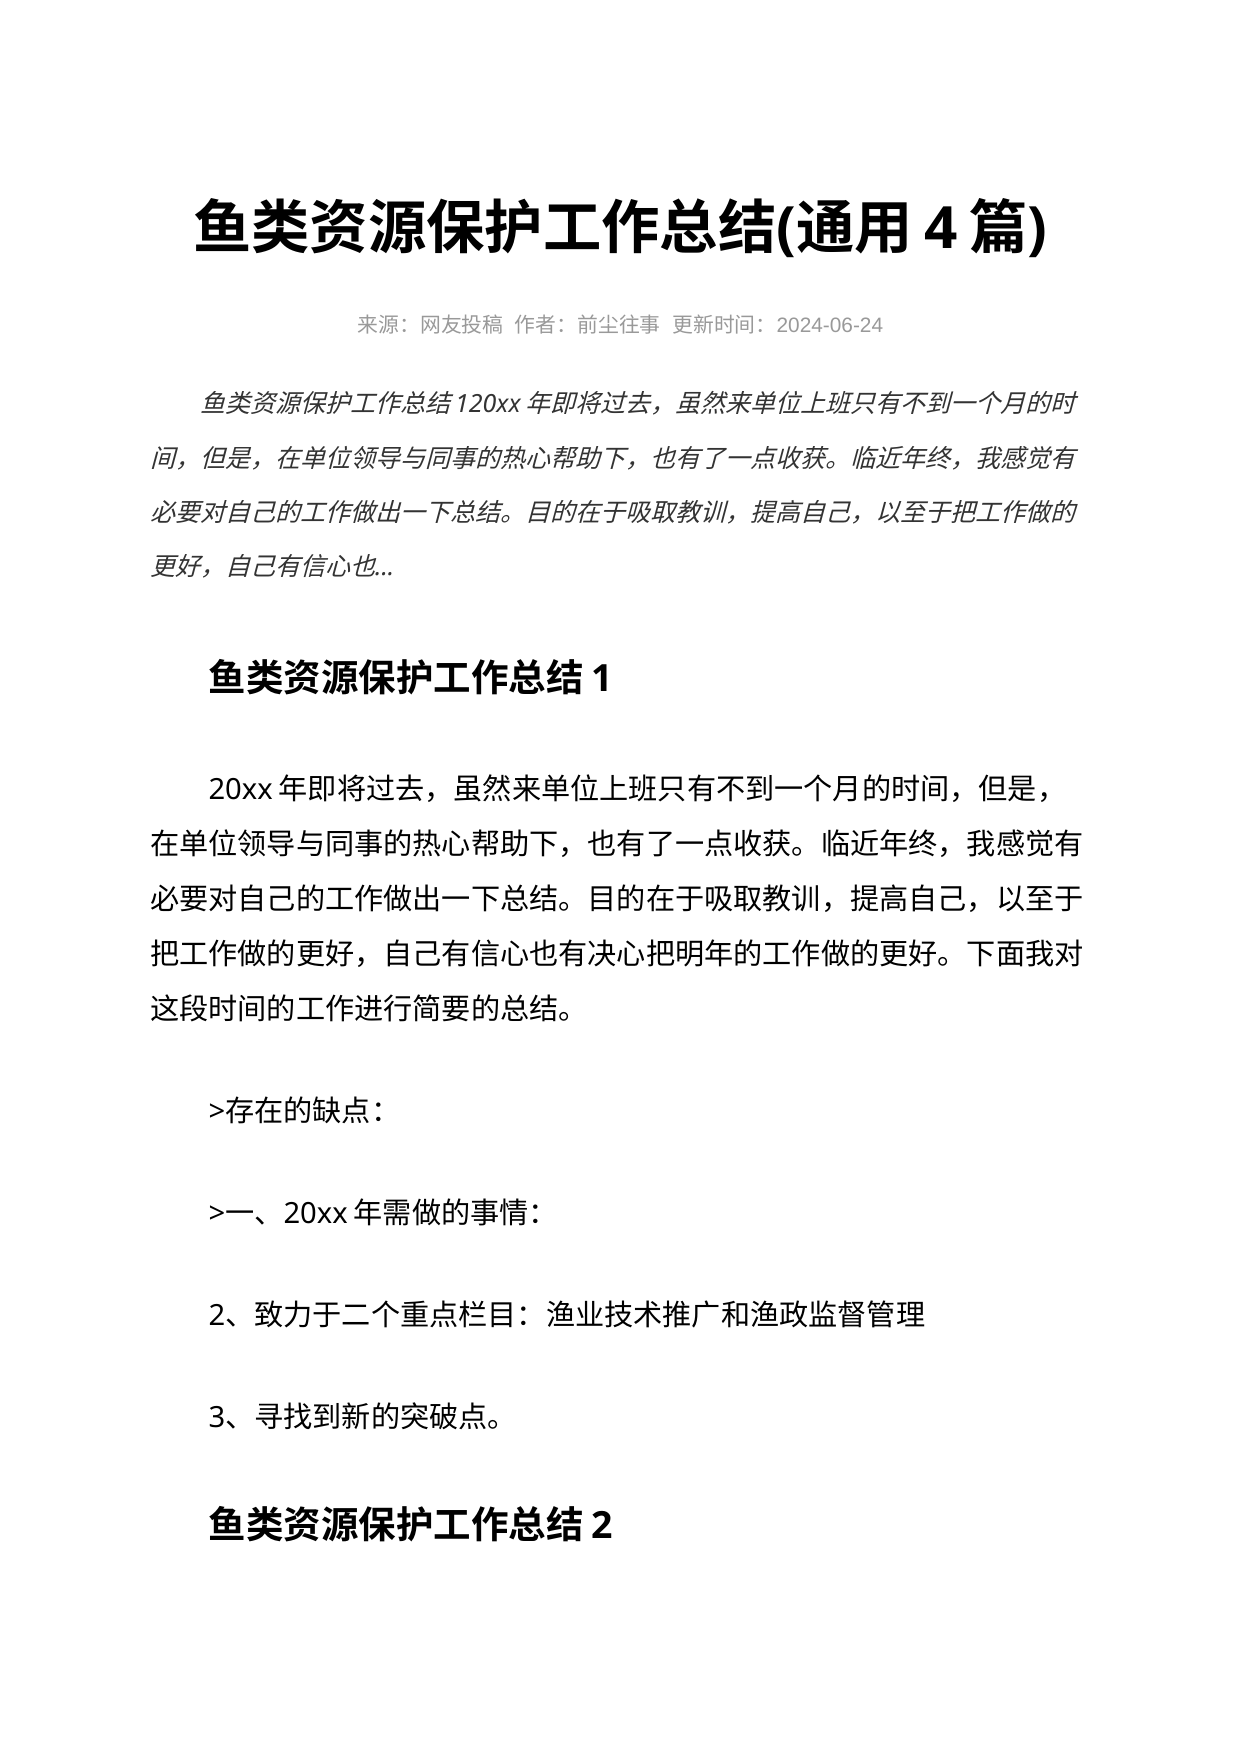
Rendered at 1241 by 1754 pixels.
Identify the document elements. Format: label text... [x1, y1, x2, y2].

text 鱼类资源保护工作总结120xx年即将过去，虽然来单位上班只有不到一个月的时间，但是，在单位领导与同事的热心帮助下，也有了一点收获。临近年终，我感觉有必要对自己的工作做出一下总结。目的在于吸取教训，提高自己，以至于把工作做的更好，自己有信心也... [150, 384, 1090, 583]
text 鱼类资源保护工作总结2 [150, 1495, 1090, 1549]
text 2、致力于二个重点栏目：渔业技术推广和渔政监督管理 [150, 1291, 1090, 1333]
text 3、寻找到新的突破点。 [150, 1393, 1090, 1436]
text 来源：网友投稿 作者：前尘往事 更新时间：2024-06-24 [150, 313, 1090, 337]
subtitle 鱼类资源保护工作总结(通用4篇) [150, 181, 1090, 266]
text >一、20xx年需做的事情： [150, 1189, 1090, 1232]
text >存在的缺点： [150, 1087, 1090, 1129]
text 20xx年即将过去，虽然来单位上班只有不到一个月的时间，但是，在单位领导与同事的热心帮助下，也有了一点收获。临近年终，我感觉有必要对自己的工作做出一下总结。目的在于吸取教训，提高自己，以至于把工作做的更好，自己有信心也有决心把明年的工作做的更好。下面我对这段时间的工作进行简要的总结。 [150, 766, 1090, 1028]
text 鱼类资源保护工作总结1 [150, 648, 1090, 703]
